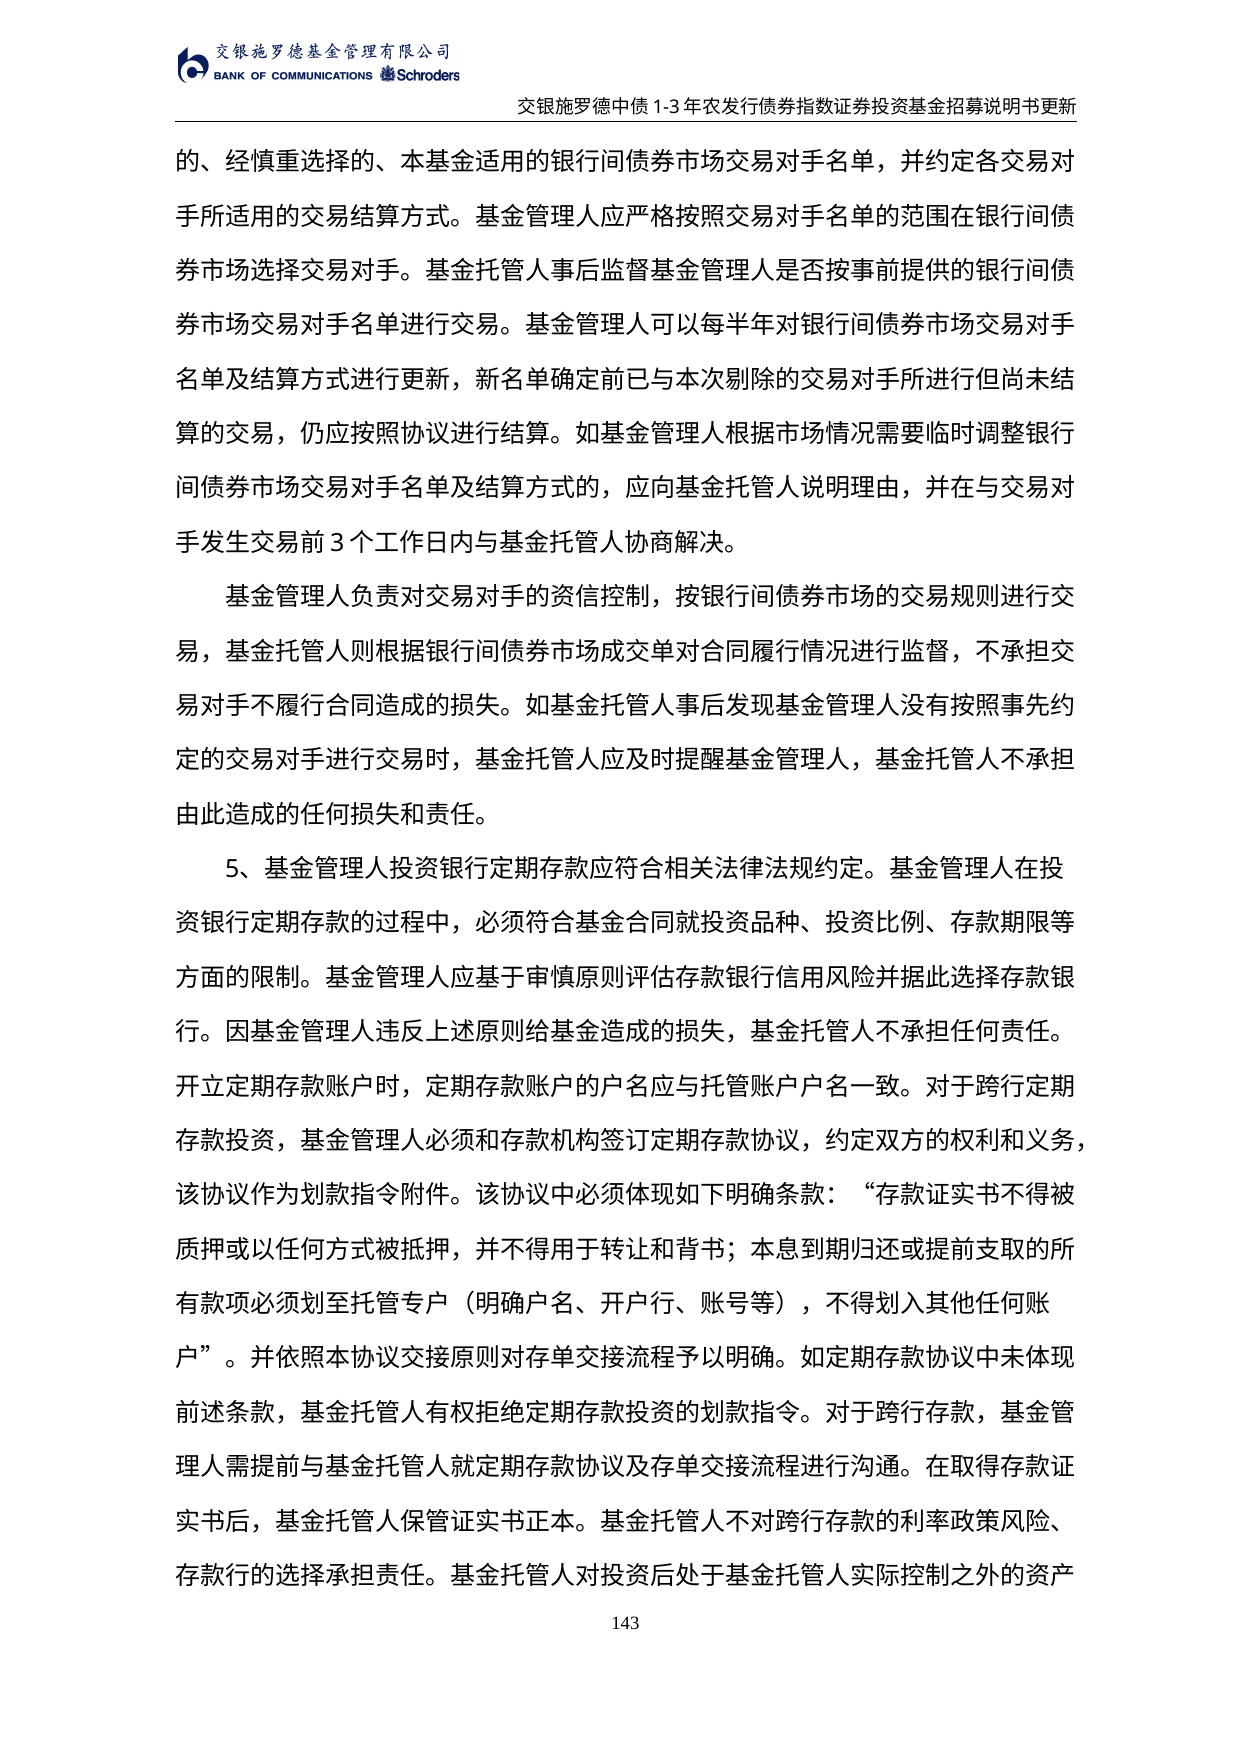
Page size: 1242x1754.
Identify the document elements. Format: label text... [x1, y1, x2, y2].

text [175, 142, 1077, 558]
picture [178, 43, 460, 83]
text 基金管理人负责对交易对手的资信控制，按银行间债券市场的交易规则进行交易，基金托管人则根据银行间债券市场成交单对合同履行情况进行监督，不承担交易对手不履行合同造成的损失。如基金托管人事后发现基金管理人没有按照事先约定的交易对手进行交易时，基金托管人应及时提醒基金管理人，基金托管人不承担由此造成的任何损失和责任。 [175, 577, 1077, 830]
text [175, 848, 1077, 1592]
